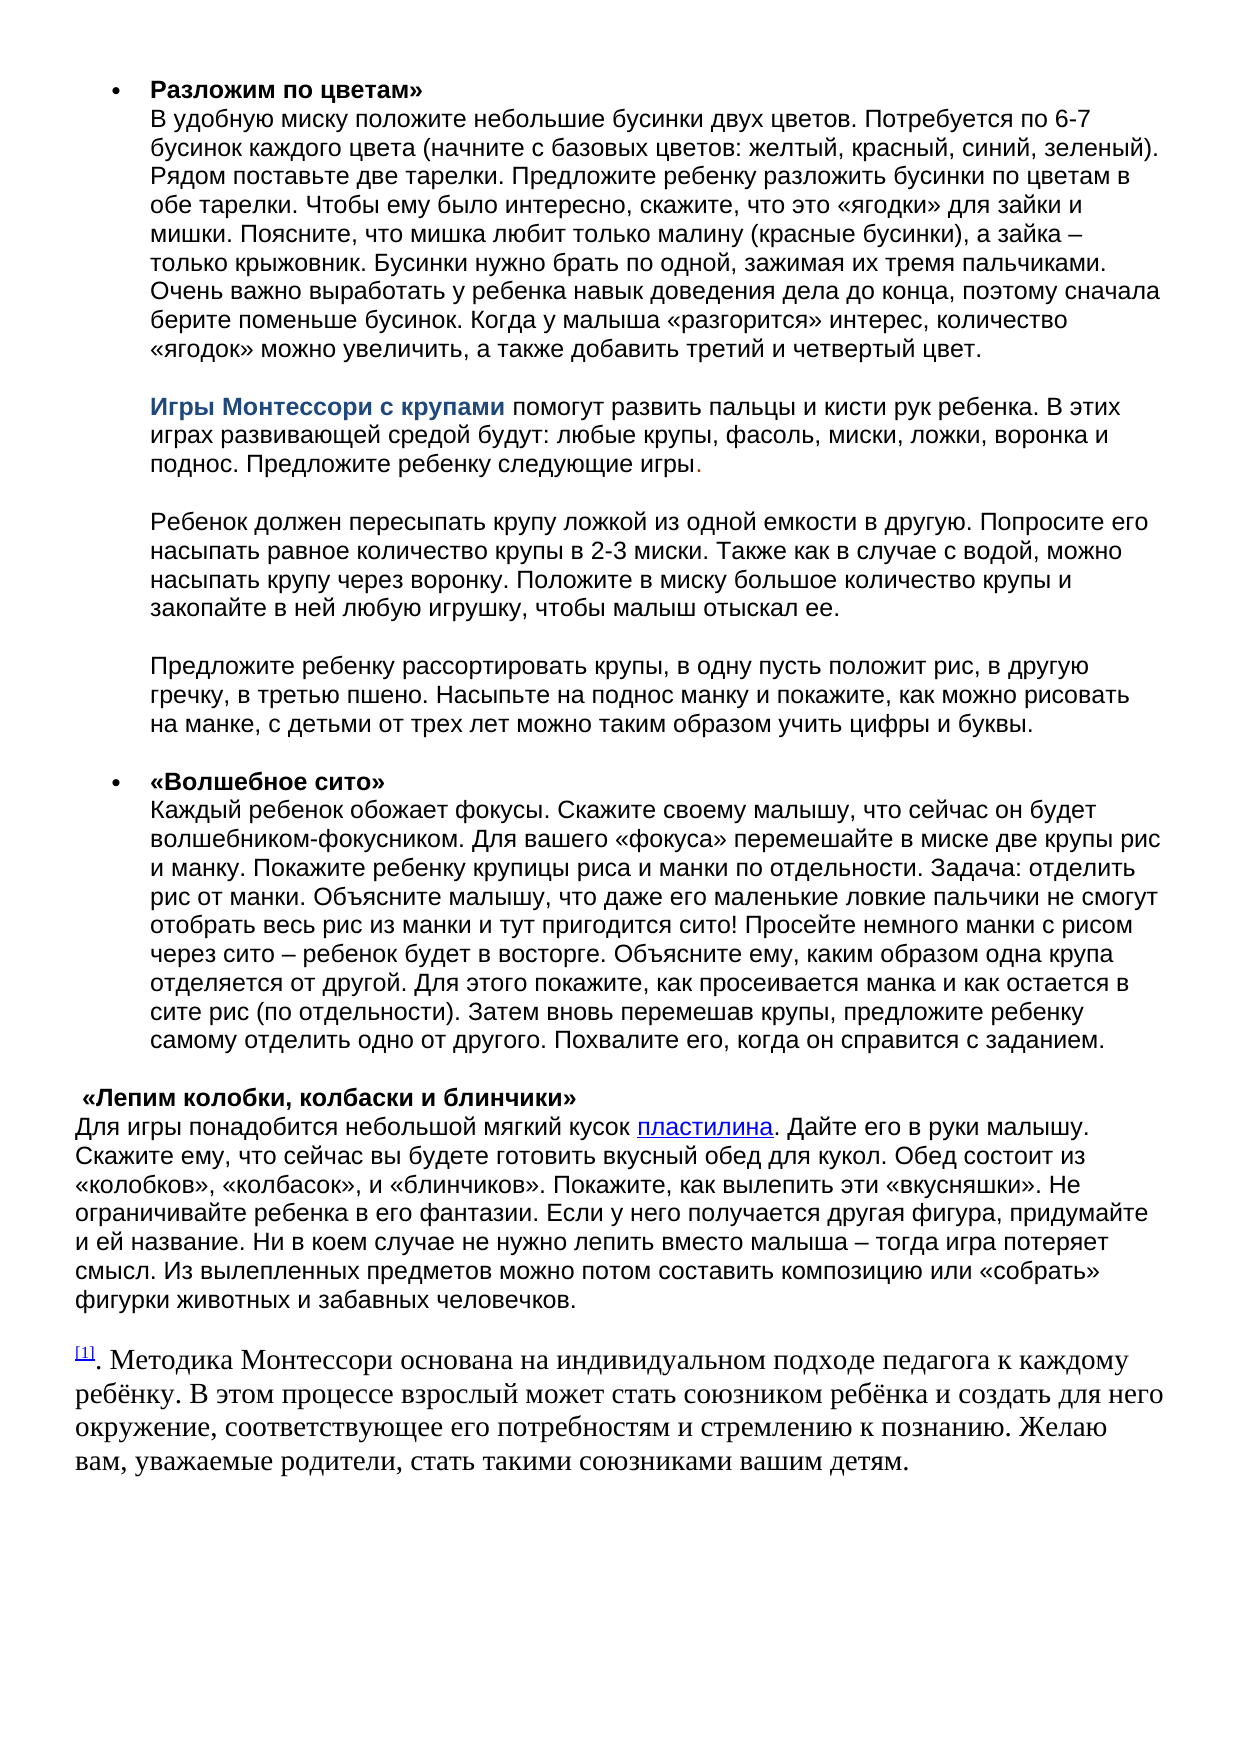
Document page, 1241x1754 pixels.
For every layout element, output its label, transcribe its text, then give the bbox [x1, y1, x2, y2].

list Игры Монтессори с крупами помогут развить пальцы и кисти рук ребенка. В этих играх развивающей средой будут: любые крупы, фасоль, миски, ложки, воронка и поднос. Предложите ребенку следующие игры. [150, 392, 1165, 478]
text Предложите ребенку рассортировать крупы, в одну пусть положит рис, в другую гречку, в третью пшено. Насыпьте на поднос манку и покажите, как можно рисовать на манке, с детьми от трех лет можно таким образом учить цифры и буквы. [150, 651, 1165, 737]
text Ребенок должен пересыпать крупу ложкой из одной емкости в другую. Попросите его насыпать равное количество крупы в 2-3 миски. Также как в случае с водой, можно насыпать крупу через воронку. Положите в миску большое количество крупы и закопайте в ней любую игрушку, чтобы малыш отыскал ее. [150, 507, 1165, 622]
list Разложим по цветам» В удобную миску положите небольшие бусинки двух цветов. Потребуется по 6-7 бусинок каждого цвета (начните с базовых цветов: желтый, красный, синий, зеленый). Рядом поставьте две тарелки. Предложите ребенку разложить бусинки по цветам в обе тарелки. Чтобы ему было интересно, скажите, что это «ягодки» для зайки и мишки. Поясните, что мишка любит только малину (красные бусинки), а зайка – только крыжовник. Бусинки нужно брать по одной, зажимая их тремя пальчиками. Очень важно выработать у ребенка навык доведения дела до конца, поэтому сначала берите поменьше бусинок. Когда у малыша «разгорится» интерес, количество «ягодок» можно увеличить, а также добавить третий и четвертый цвет. [112, 75, 1165, 362]
text «Лепим колобки, колбаски и блинчики» Для игры понадобится небольшой мягкий кусок пластилина. Дайте его в руки малышу. Скажите ему, что сейчас вы будете готовить вкусный обед для кукол. Обед состоит из «колобков», «колбасок», и «блинчиков». Покажите, как вылепить эти «вкусняшки». Не ограничивайте ребенка в его фантазии. Если у него получается другая фигура, придумайте и ей название. Ни в коем случае не нужно лепить вместо малыша – тогда игра потеряет смысл. Из вылепленных предметов можно потом составить композицию или «собрать» фигурки животных и забавных человечков. [75, 1083, 1165, 1313]
text [1]. Методика Монтессори основана на индивидуальном подходе педагога к каждому ребёнку. В этом процессе взрослый может стать союзником ребёнка и создать для него окружение, соответствующее его потребностям и стремлению к познанию. Желаю вам, уважаемые родители, стать такими союзниками вашим детям. [75, 1342, 1165, 1477]
list «Волшебное сито» Каждый ребенок обожает фокусы. Скажите своему малышу, что сейчас он будет волшебником-фокусником. Для вашего «фокуса» перемешайте в миске две крупы рис и манку. Покажите ребенку крупицы риса и манки по отдельности. Задача: отделить рис от манки. Объясните малышу, что даже его маленькие ловкие пальчики не смогут отобрать весь рис из манки и тут пригодится сито! Просейте немного манки с рисом через сито – ребенок будет в восторге. Объясните ему, каким образом одна крупа отделяется от другой. Для этого покажите, как просеивается манка и как остается в сите рис (по отдельности). Затем вновь перемешав крупы, предложите ребенку самому отделить одно от другого. Похвалите его, когда он справится с заданием. [112, 767, 1165, 1054]
